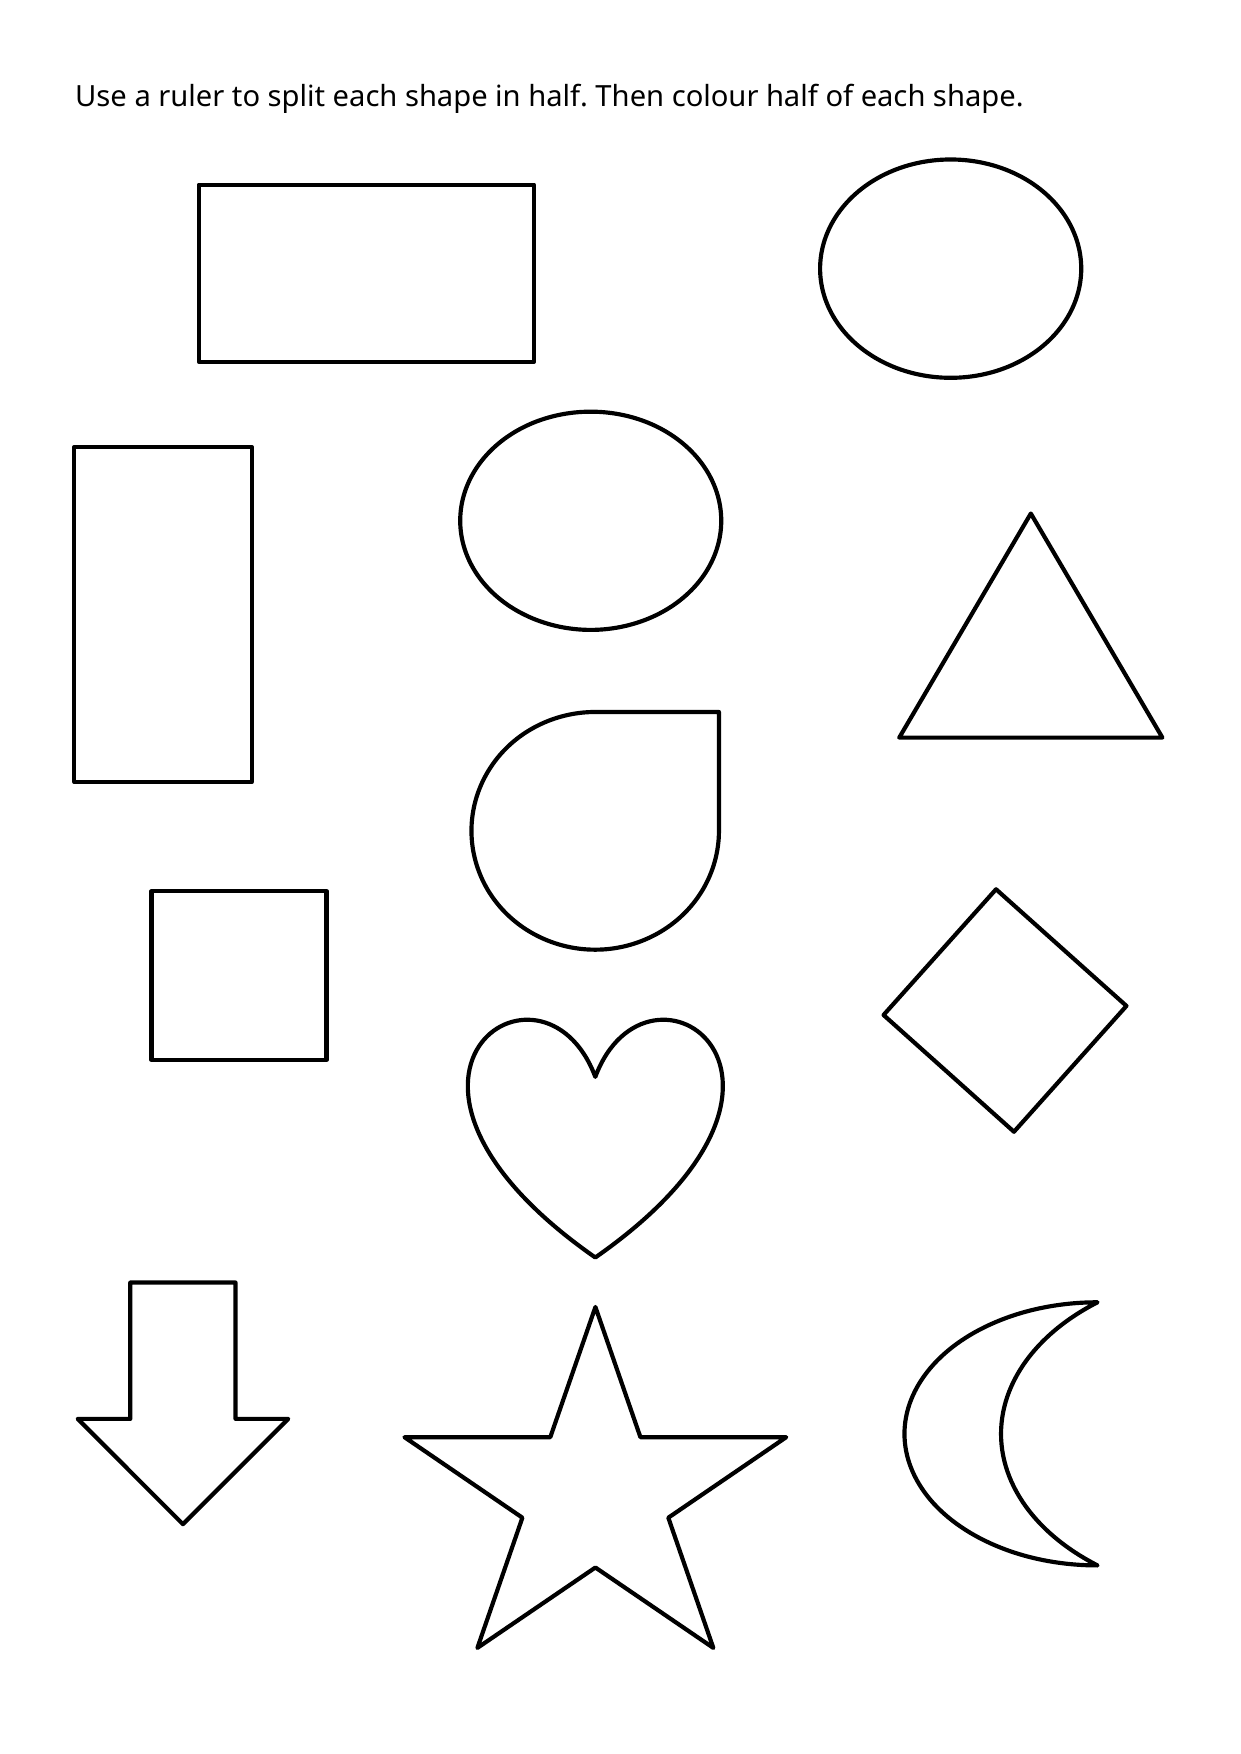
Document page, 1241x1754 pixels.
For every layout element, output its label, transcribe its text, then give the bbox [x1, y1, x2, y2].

text Use a ruler to split each shape in half. Then colour half of each shape. [75, 75, 1165, 115]
